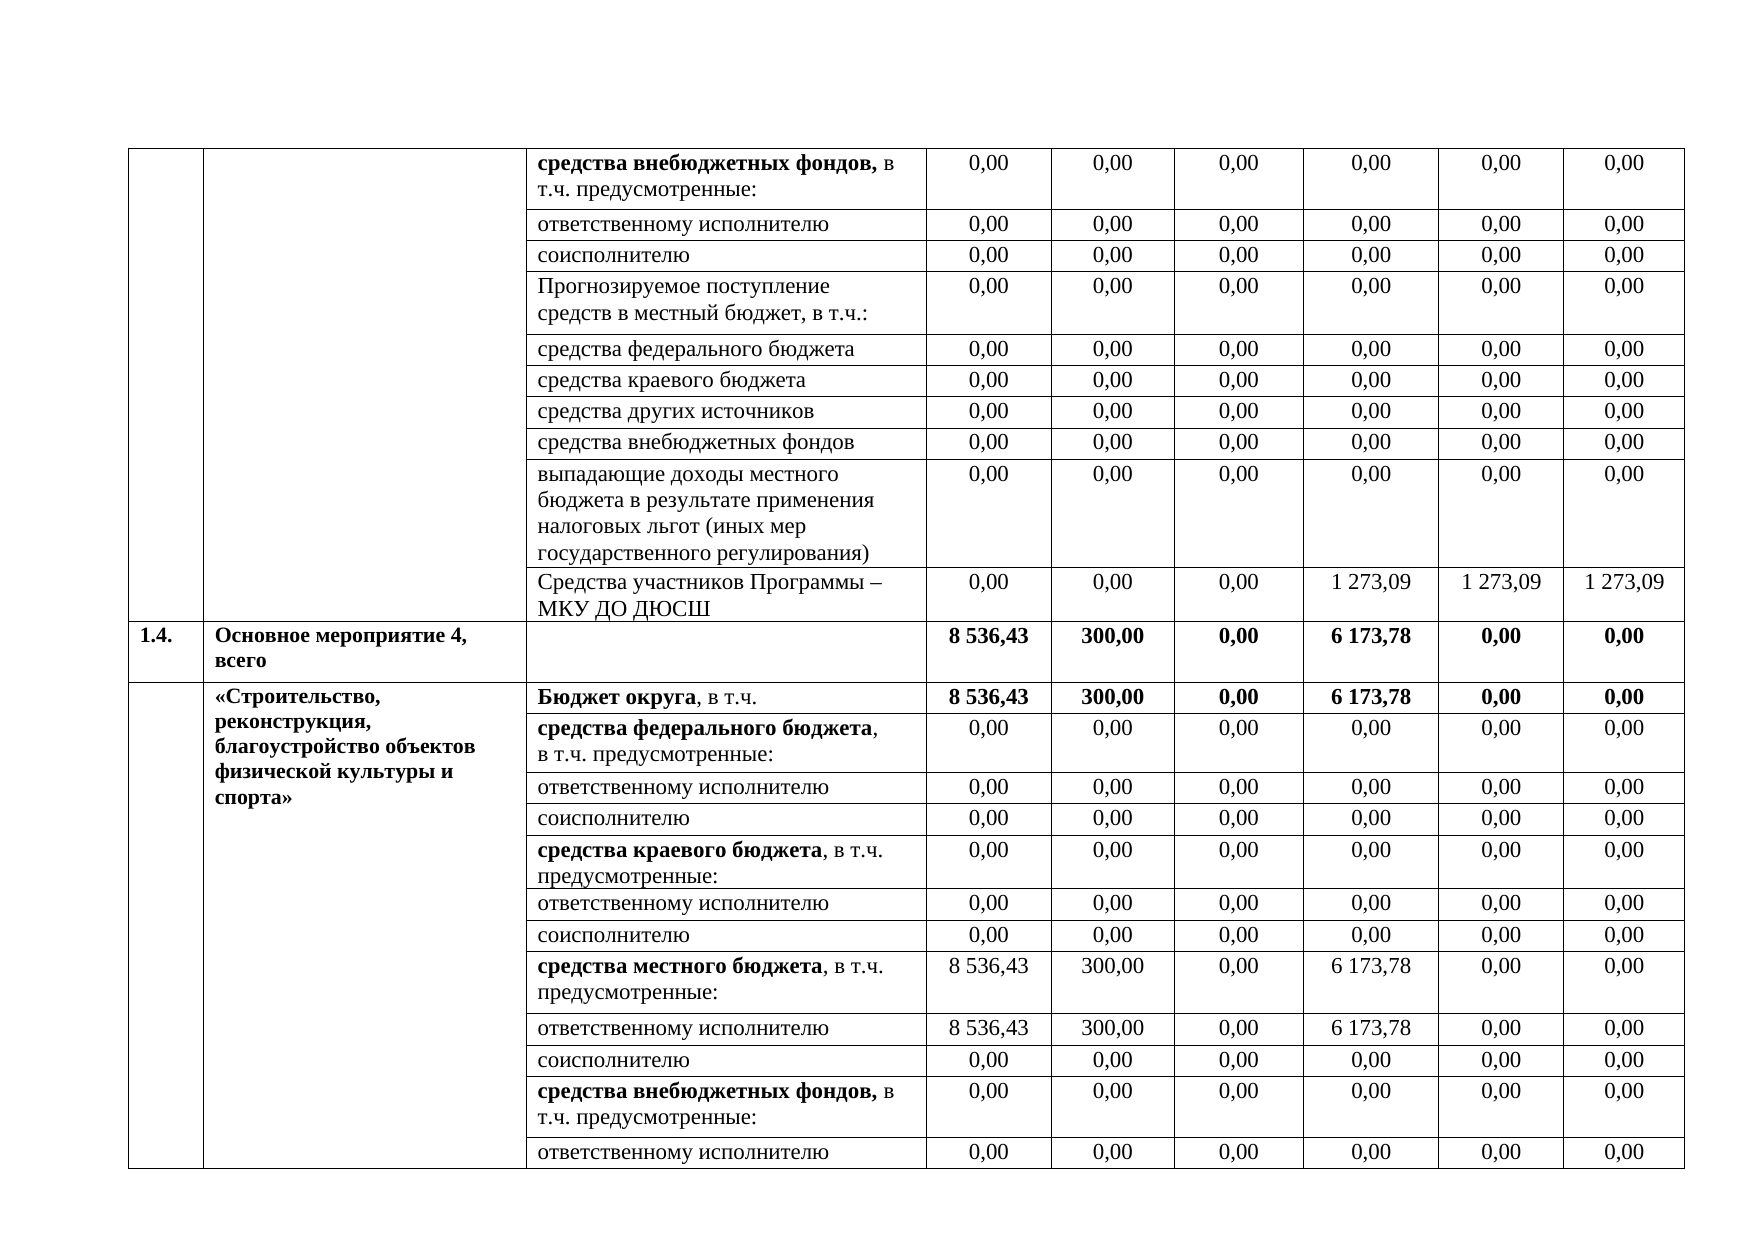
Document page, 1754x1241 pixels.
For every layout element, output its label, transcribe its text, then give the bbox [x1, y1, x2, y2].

table_cell средства внебюджетных фондов [527, 429, 926, 459]
table_cell 0,00 [1175, 397, 1303, 427]
table_cell 0,00 [1304, 397, 1438, 427]
table_cell 0,00 [1304, 1077, 1438, 1137]
table_cell 0,00 [1175, 460, 1303, 567]
table_cell Средства участников Программы – МКУ ДО ДЮСШ [527, 568, 926, 621]
table_cell 0,00 [1175, 210, 1303, 240]
table_cell 0,00 [927, 804, 1051, 834]
table_cell средства местного бюджета, в т.ч. предусмотренные: [527, 952, 926, 1013]
table_cell 0,00 [927, 714, 1051, 772]
table_cell 6 173,78 [1304, 622, 1438, 682]
table_cell 0,00 [1439, 921, 1563, 951]
table_cell 6 173,78 [1304, 683, 1438, 713]
table_cell ответственному исполнителю [527, 889, 926, 919]
table_cell 0,00 [1052, 1138, 1174, 1168]
table_cell 0,00 [1564, 804, 1684, 834]
table_cell средства других источников [527, 397, 926, 427]
table_cell средства краевого бюджета, в т.ч. предусмотренные: [527, 836, 926, 888]
table_cell 300,00 [1052, 683, 1174, 713]
table_cell 0,00 [1052, 889, 1174, 919]
table_cell 0,00 [1052, 241, 1174, 271]
table_cell 1 273,09 [1564, 568, 1684, 621]
table_cell Основное мероприятие 4, всего [204, 622, 526, 682]
table_cell 0,00 [1304, 714, 1438, 772]
table_cell 0,00 [1564, 836, 1684, 888]
table_cell 1 273,09 [1439, 568, 1563, 621]
table_cell 0,00 [1175, 149, 1303, 209]
table_cell 0,00 [1175, 804, 1303, 834]
table_cell 0,00 [1175, 1138, 1303, 1168]
table_cell 0,00 [1304, 335, 1438, 365]
table_cell 0,00 [1304, 149, 1438, 209]
table_cell 0,00 [1175, 1046, 1303, 1076]
table_cell 0,00 [927, 1138, 1051, 1168]
table_cell 0,00 [927, 210, 1051, 240]
table_cell 0,00 [1052, 1077, 1174, 1137]
table_cell 0,00 [1175, 272, 1303, 334]
table_cell средства федерального бюджета, в т.ч. предусмотренные: [527, 714, 926, 772]
table_cell средства внебюджетных фондов, в т.ч. предусмотренные: [527, 149, 926, 209]
table_cell средства внебюджетных фондов, в т.ч. предусмотренные: [527, 1077, 926, 1137]
table_cell Прогнозируемое поступление средств в местный бюджет, в т.ч.: [527, 272, 926, 334]
table_cell 0,00 [1439, 460, 1563, 567]
table_cell 0,00 [927, 568, 1051, 621]
table_cell 0,00 [1175, 366, 1303, 396]
table_cell 0,00 [1052, 1046, 1174, 1076]
table_cell 0,00 [927, 889, 1051, 919]
table_cell 0,00 [1052, 335, 1174, 365]
table_cell 0,00 [1439, 397, 1563, 427]
table_cell ответственному исполнителю [527, 1138, 926, 1168]
table_cell 0,00 [927, 366, 1051, 396]
table_cell 0,00 [1304, 272, 1438, 334]
table_cell 8 536,43 [927, 683, 1051, 713]
table_cell 0,00 [1052, 397, 1174, 427]
table_cell 0,00 [1304, 429, 1438, 459]
table_cell 0,00 [1175, 429, 1303, 459]
table_cell 0,00 [1439, 1014, 1563, 1044]
table_cell 0,00 [1175, 683, 1303, 713]
table_cell 0,00 [1304, 773, 1438, 803]
table_cell 0,00 [1439, 804, 1563, 834]
table_cell 0,00 [1439, 149, 1563, 209]
table_cell 0,00 [1304, 889, 1438, 919]
table_cell 0,00 [1564, 1138, 1684, 1168]
table_cell 0,00 [1304, 241, 1438, 271]
table_cell 0,00 [1052, 714, 1174, 772]
table_cell 0,00 [1439, 622, 1563, 682]
table_cell 0,00 [1564, 429, 1684, 459]
table_cell 0,00 [927, 241, 1051, 271]
table_cell 0,00 [1304, 804, 1438, 834]
table_cell 0,00 [1304, 366, 1438, 396]
table_cell 0,00 [1175, 1014, 1303, 1044]
table_cell 0,00 [1304, 1046, 1438, 1076]
table_cell 300,00 [1052, 1014, 1174, 1044]
table_cell «Строительство, реконструкция, благоустройство объектов физической культуры и спорта» [204, 683, 526, 1168]
table_cell 0,00 [1564, 272, 1684, 334]
table_cell 0,00 [1564, 622, 1684, 682]
table_cell 0,00 [1564, 149, 1684, 209]
table_cell 0,00 [1052, 149, 1174, 209]
table_cell 0,00 [1564, 335, 1684, 365]
table_cell 0,00 [927, 1077, 1051, 1137]
table_cell 0,00 [1564, 1077, 1684, 1137]
table_cell 0,00 [1052, 836, 1174, 888]
table_cell 0,00 [1052, 804, 1174, 834]
table_cell соисполнителю [527, 241, 926, 271]
table_cell 0,00 [1439, 241, 1563, 271]
table_cell 0,00 [1304, 921, 1438, 951]
table_cell 0,00 [927, 272, 1051, 334]
table_cell 0,00 [927, 836, 1051, 888]
table_cell ответственному исполнителю [527, 210, 926, 240]
table_cell 0,00 [1304, 836, 1438, 888]
table_cell 0,00 [1564, 773, 1684, 803]
table_cell 0,00 [1439, 429, 1563, 459]
table_cell 0,00 [927, 397, 1051, 427]
table_cell 0,00 [1052, 272, 1174, 334]
table_cell 0,00 [1439, 889, 1563, 919]
table_cell 0,00 [1564, 1046, 1684, 1076]
table_cell 1 273,09 [1304, 568, 1438, 621]
table_cell 8 536,43 [927, 1014, 1051, 1044]
table_cell 8 536,43 [927, 952, 1051, 1013]
table_cell 0,00 [1052, 773, 1174, 803]
table_cell 0,00 [1052, 210, 1174, 240]
table_cell соисполнителю [527, 804, 926, 834]
table_cell соисполнителю [527, 921, 926, 951]
table_cell 0,00 [927, 1046, 1051, 1076]
table_cell 0,00 [1304, 210, 1438, 240]
table_cell 0,00 [1175, 952, 1303, 1013]
table_cell 0,00 [1439, 1077, 1563, 1137]
table_cell 0,00 [1175, 889, 1303, 919]
table_cell 0,00 [1175, 836, 1303, 888]
table_cell 0,00 [1052, 366, 1174, 396]
table_cell 0,00 [1175, 714, 1303, 772]
table_cell 0,00 [1304, 460, 1438, 567]
table_cell ответственному исполнителю [527, 773, 926, 803]
table_cell 0,00 [1175, 568, 1303, 621]
table_cell 0,00 [1175, 773, 1303, 803]
table_cell 0,00 [1052, 429, 1174, 459]
table_cell 0,00 [1564, 921, 1684, 951]
table_cell 0,00 [1304, 1138, 1438, 1168]
table_cell 0,00 [1564, 397, 1684, 427]
table_cell 0,00 [1052, 568, 1174, 621]
table_cell 0,00 [1439, 683, 1563, 713]
table_cell Бюджет округа, в т.ч. [527, 683, 926, 713]
table_cell 0,00 [1175, 1077, 1303, 1137]
table_cell 0,00 [927, 335, 1051, 365]
table_cell 0,00 [1439, 1046, 1563, 1076]
table_cell 0,00 [1439, 1138, 1563, 1168]
table_cell 0,00 [1564, 889, 1684, 919]
table_cell 0,00 [1564, 714, 1684, 772]
table_cell 0,00 [1439, 773, 1563, 803]
table_cell 0,00 [1439, 952, 1563, 1013]
table_cell [129, 683, 203, 1168]
table_cell 0,00 [1439, 714, 1563, 772]
table_cell 0,00 [1439, 836, 1563, 888]
table_cell 0,00 [1175, 622, 1303, 682]
table_cell 0,00 [1439, 210, 1563, 240]
table_cell средства краевого бюджета [527, 366, 926, 396]
table_cell средства федерального бюджета [527, 335, 926, 365]
table_cell 0,00 [927, 149, 1051, 209]
table_cell 6 173,78 [1304, 952, 1438, 1013]
table_cell 6 173,78 [1304, 1014, 1438, 1044]
table_cell 1.4. [129, 622, 203, 682]
table_cell 0,00 [1439, 366, 1563, 396]
table_cell 300,00 [1052, 622, 1174, 682]
table_cell 0,00 [1564, 366, 1684, 396]
table_cell ответственному исполнителю [527, 1014, 926, 1044]
table_cell 0,00 [1564, 683, 1684, 713]
table_cell 0,00 [1564, 1014, 1684, 1044]
table_cell 0,00 [1052, 921, 1174, 951]
table_cell 0,00 [927, 460, 1051, 567]
table_cell 0,00 [927, 773, 1051, 803]
table_cell 0,00 [1052, 460, 1174, 567]
table_cell 0,00 [1175, 921, 1303, 951]
table_cell 8 536,43 [927, 622, 1051, 682]
table_cell 0,00 [1564, 210, 1684, 240]
table_cell выпадающие доходы местного бюджета в результате применения налоговых льгот (иных мер государственного регулирования) [527, 460, 926, 567]
table_cell 300,00 [1052, 952, 1174, 1013]
table_cell соисполнителю [527, 1046, 926, 1076]
table_cell 0,00 [1564, 241, 1684, 271]
table_cell 0,00 [927, 429, 1051, 459]
table_cell [527, 622, 926, 682]
table_cell 0,00 [1439, 335, 1563, 365]
table_cell 0,00 [1564, 460, 1684, 567]
table_cell 0,00 [927, 921, 1051, 951]
table_cell 0,00 [1175, 335, 1303, 365]
table_cell 0,00 [1439, 272, 1563, 334]
table_cell 0,00 [1175, 241, 1303, 271]
table_cell 0,00 [1564, 952, 1684, 1013]
